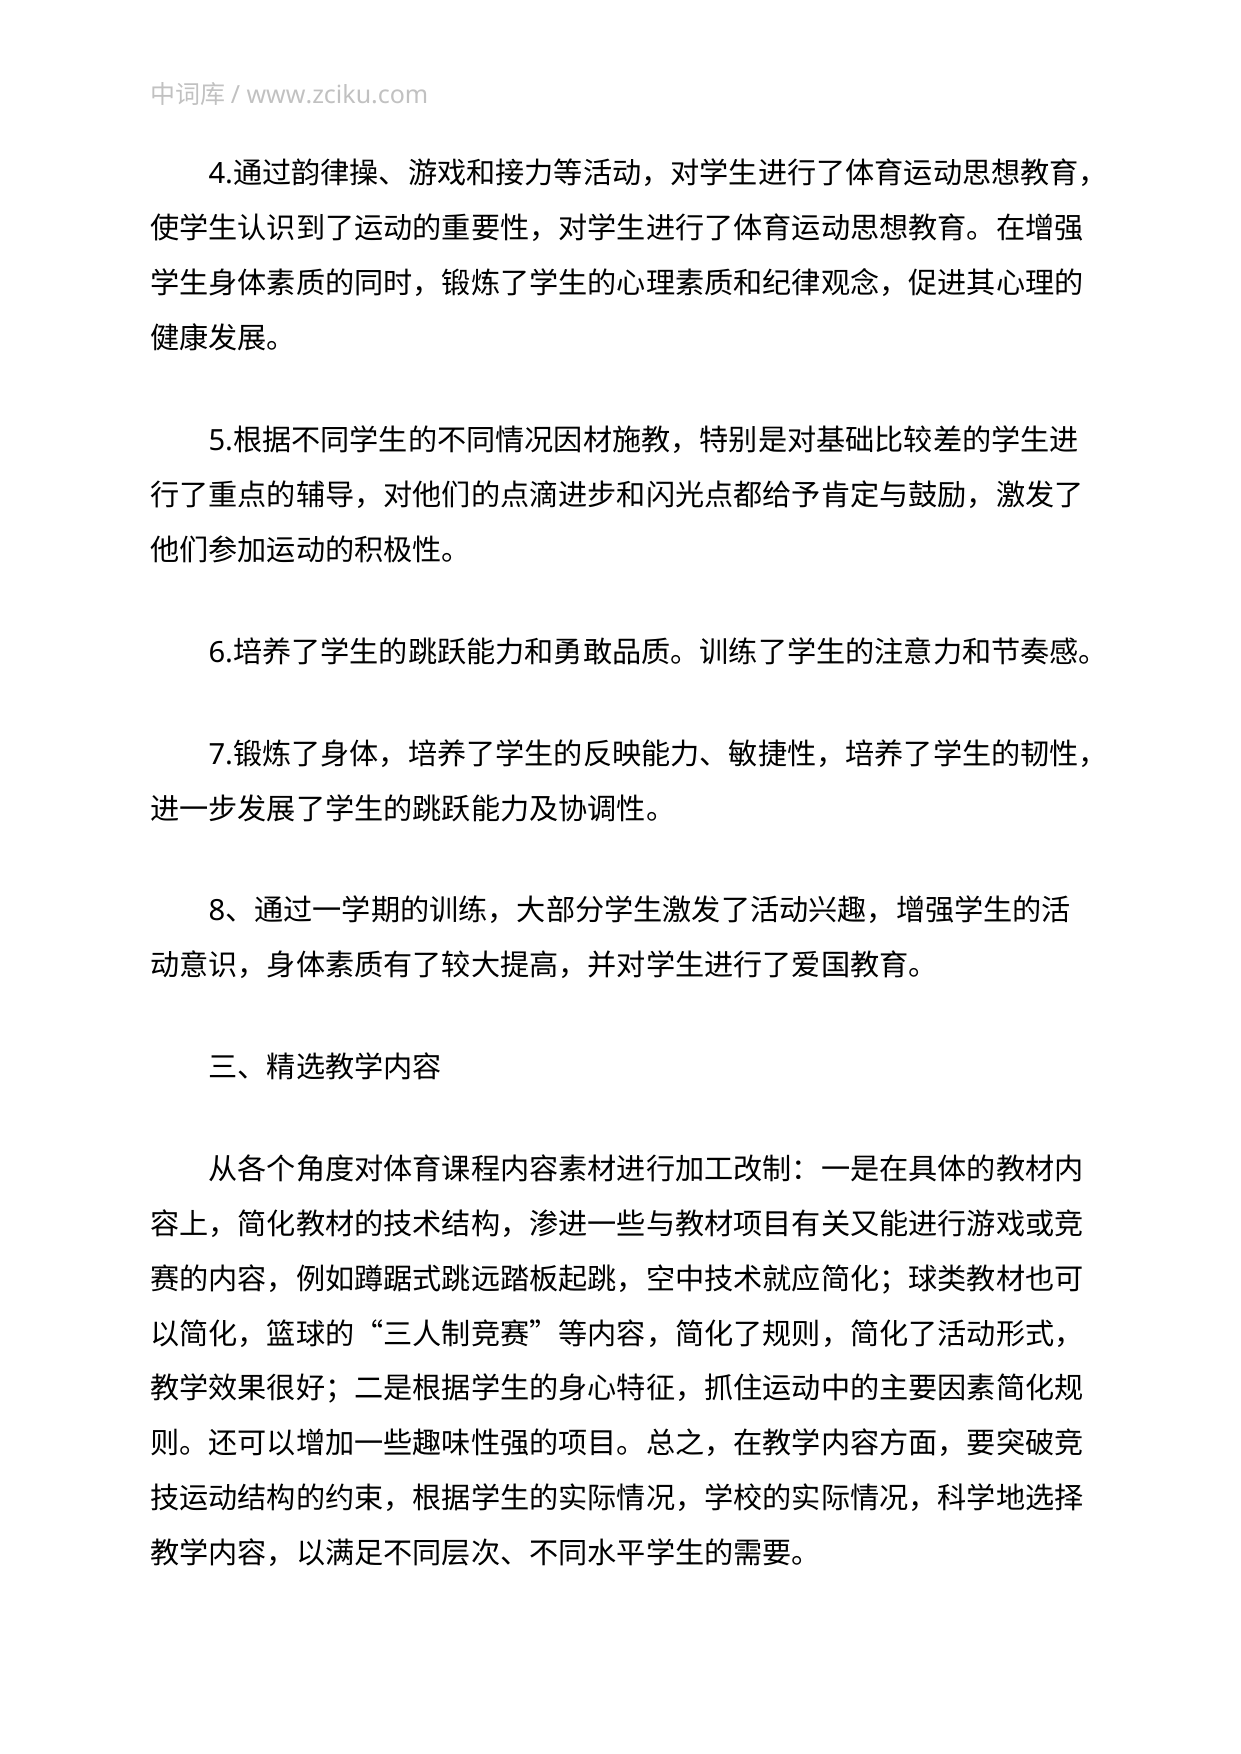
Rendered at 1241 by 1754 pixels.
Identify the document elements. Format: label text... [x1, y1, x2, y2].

text 8、通过一学期的训练，大部分学生激发了活动兴趣，增强学生的活动意识，身体素质有了较大提高，并对学生进行了爱国教育。 [150, 887, 1090, 984]
text 5.根据不同学生的不同情况因材施教，特别是对基础比较差的学生进行了重点的辅导，对他们的点滴进步和闪光点都给予肯定与鼓励，激发了他们参加运动的积极性。 [150, 417, 1090, 569]
text 7.锻炼了身体，培养了学生的反映能力、敏捷性，培养了学生的韧性，进一步发展了学生的跳跃能力及协调性。 [150, 730, 1090, 827]
text 4.通过韵律操、游戏和接力等活动，对学生进行了体育运动思想教育，使学生认识到了运动的重要性，对学生进行了体育运动思想教育。在增强学生身体素质的同时，锻炼了学生的心理素质和纪律观念，促进其心理的健康发展。 [150, 150, 1090, 357]
text 6.培养了学生的跳跃能力和勇敢品质。训练了学生的注意力和节奏感。 [150, 628, 1090, 671]
text 从各个角度对体育课程内容素材进行加工改制：一是在具体的教材内容上，简化教材的技术结构，渗进一些与教材项目有关又能进行游戏或竞赛的内容，例如蹲踞式跳远踏板起跳，空中技术就应简化；球类教材也可以简化，篮球的“三人制竞赛”等内容，简化了规则，简化了活动形式，教学效果很好；二是根据学生的身心特征，抓住运动中的主要因素简化规则。还可以增加一些趣味性强的项目。总之，在教学内容方面，要突破竞技运动结构的约束，根据学生的实际情况，学校的实际情况，科学地选择教学内容，以满足不同层次、不同水平学生的需要。 [150, 1146, 1090, 1572]
text 三、精选教学内容 [150, 1044, 1090, 1086]
